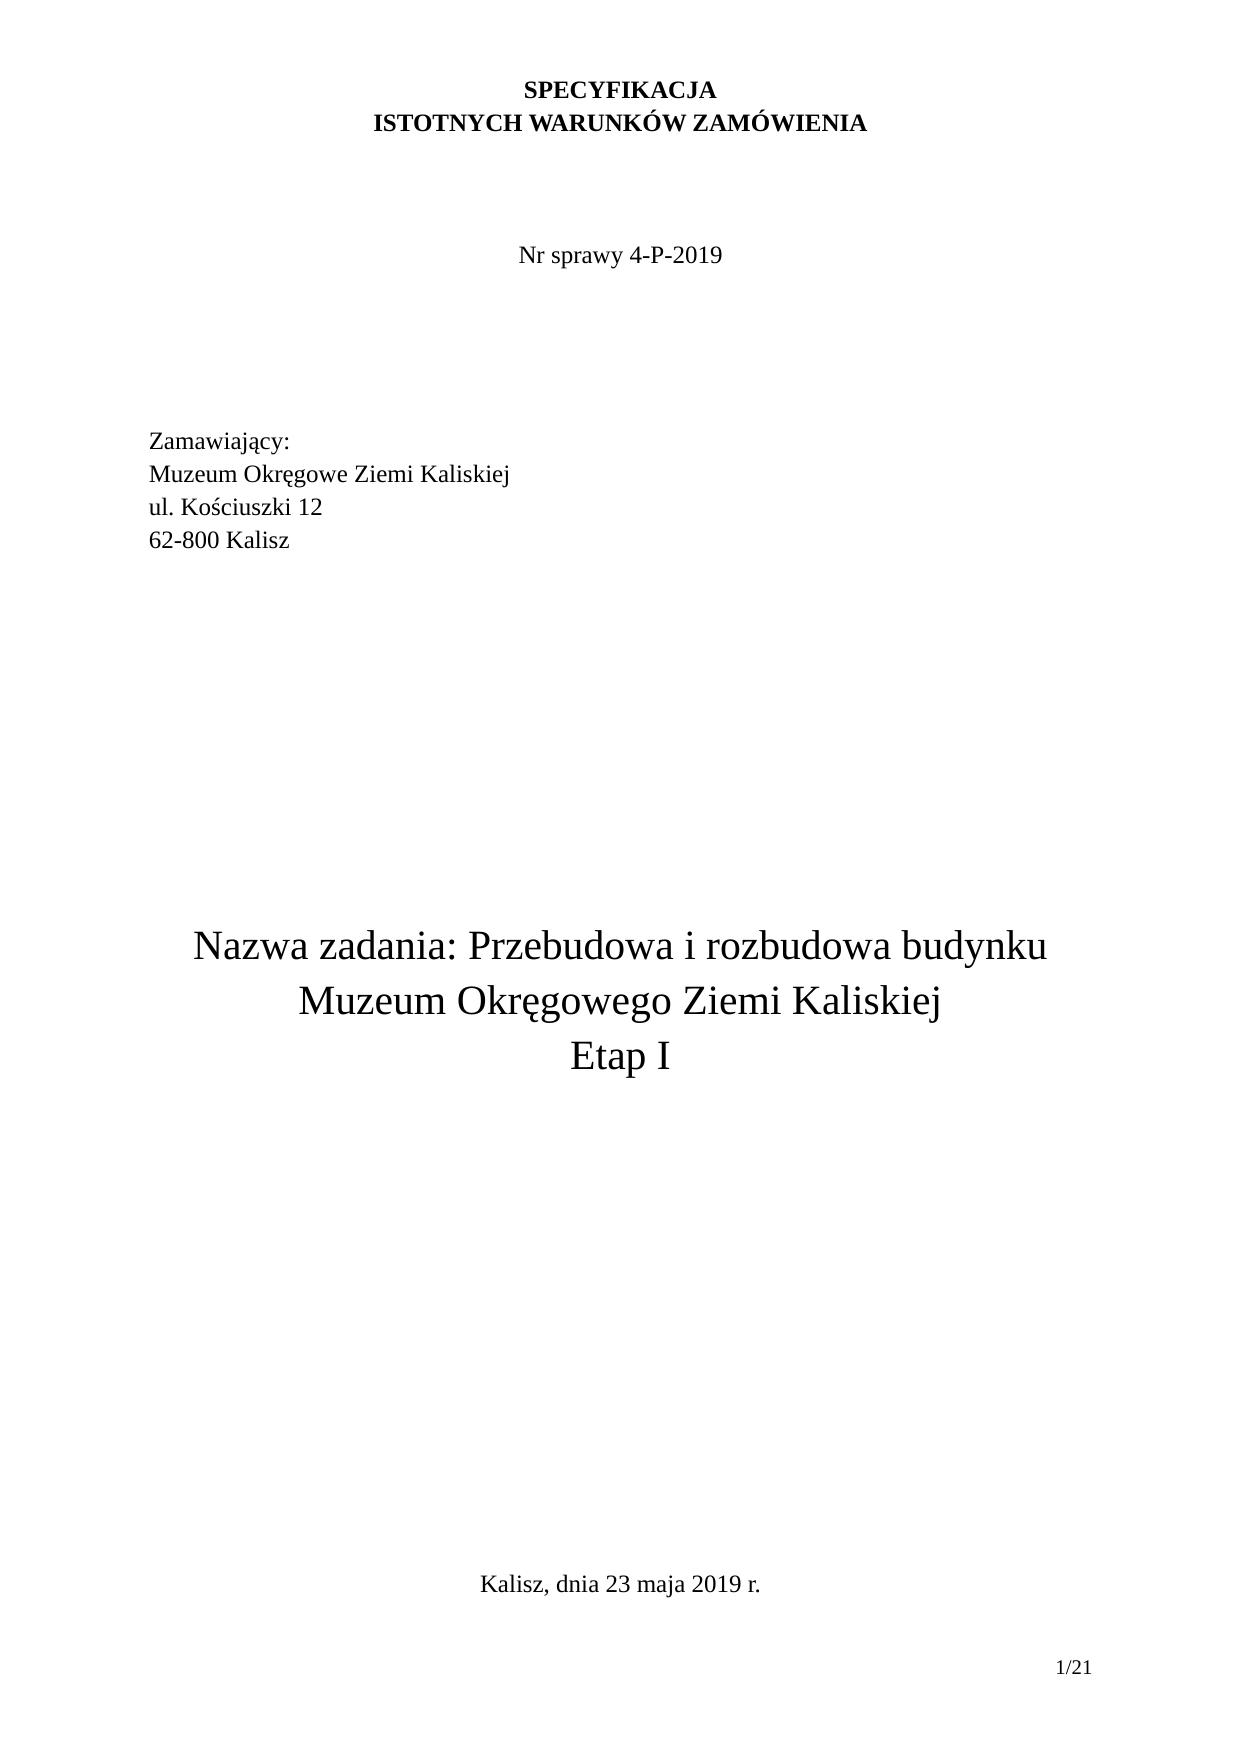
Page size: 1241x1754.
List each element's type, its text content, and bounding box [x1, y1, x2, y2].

text Nazwa zadania: Przebudowa i rozbudowa budynku Muzeum Okręgowego Ziemi Kaliskiej [148, 920, 1092, 1023]
text Nr sprawy 4-P-2019 [148, 240, 1092, 269]
text ISTOTNYCH WARUNKÓW ZAMÓWIENIA [148, 108, 1092, 137]
text Muzeum Okręgowe Ziemi Kaliskiej [148, 459, 1092, 488]
text Kalisz, dnia 23 maja 2019 r. [148, 1569, 1092, 1598]
text SPECYFIKACJA [148, 75, 1092, 104]
text 62-800 Kalisz [148, 525, 1092, 586]
text Etap I [148, 1031, 1092, 1078]
text ul. Kościuszki 12 [148, 492, 1092, 521]
text Zamawiający: [148, 426, 1092, 455]
